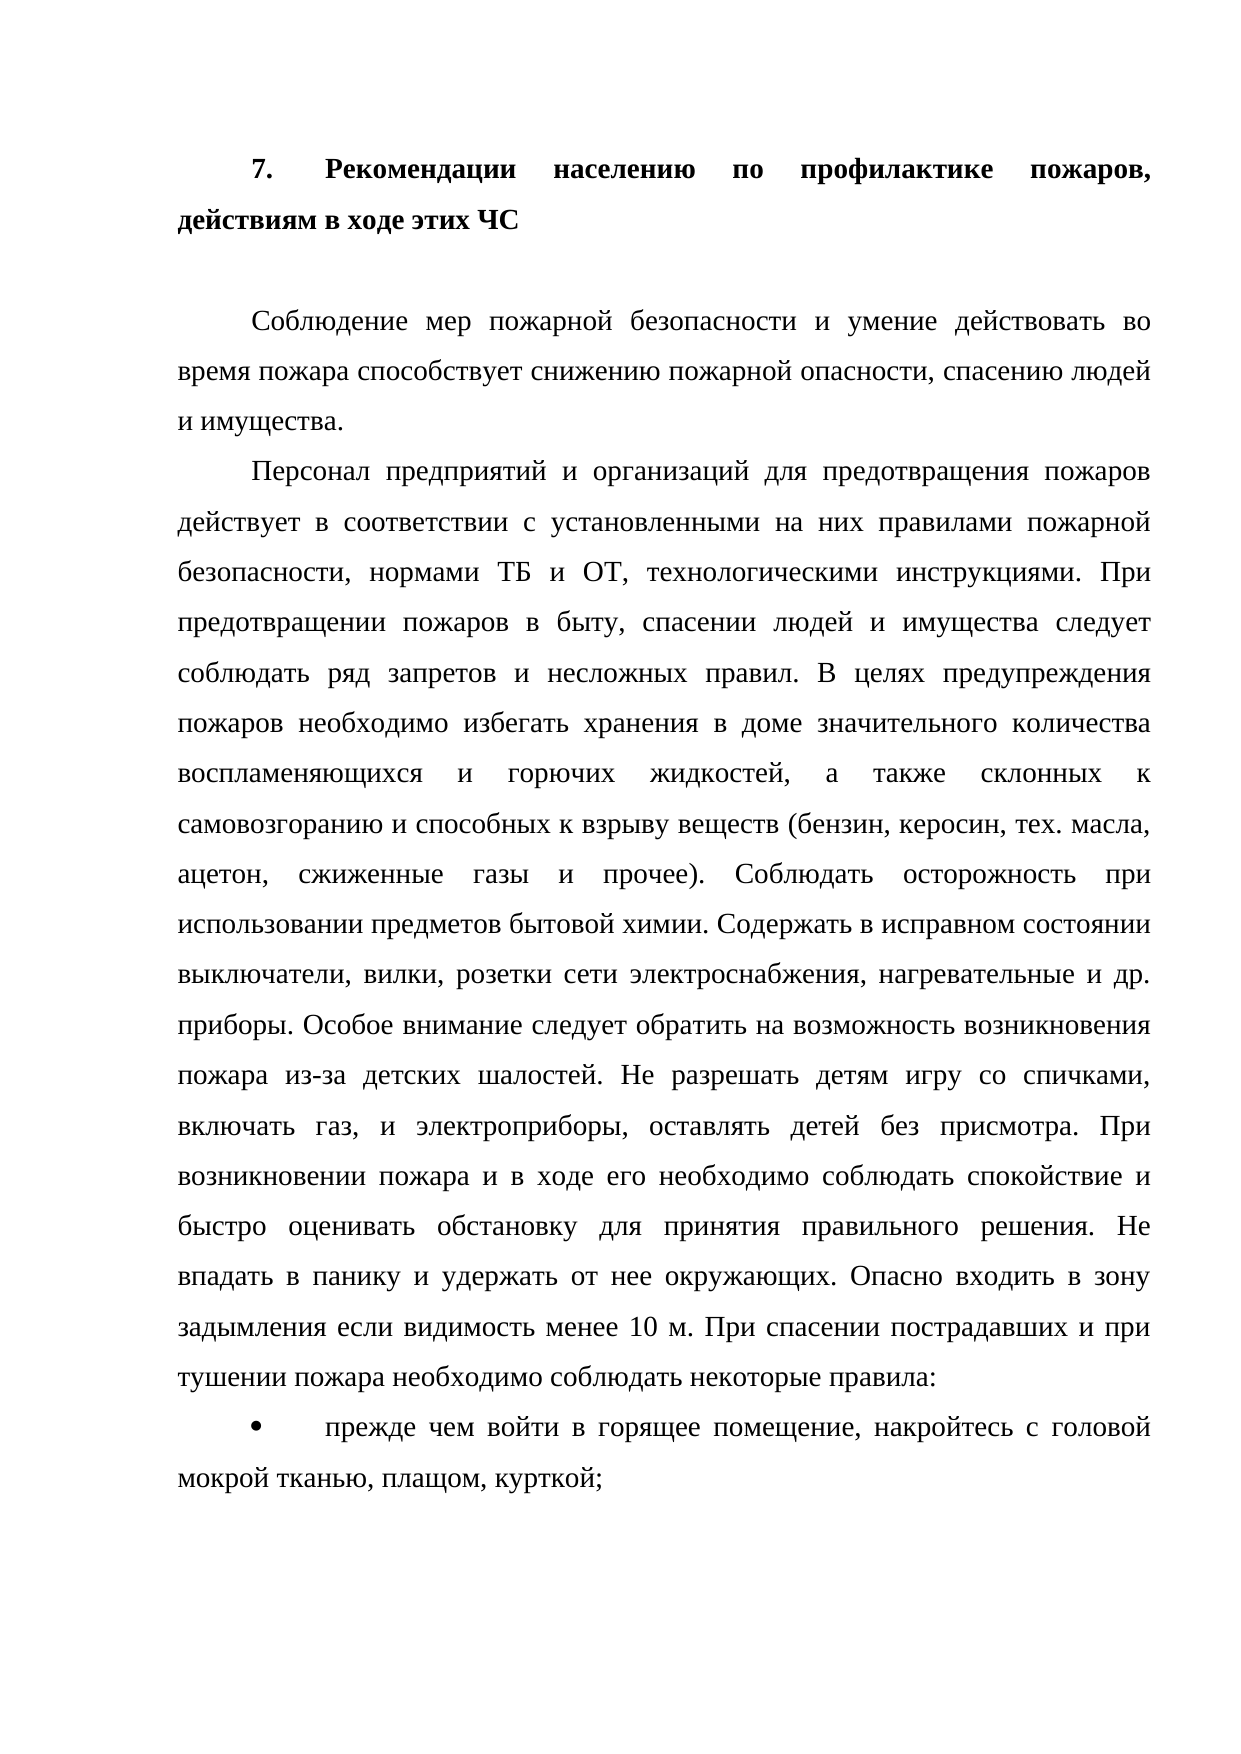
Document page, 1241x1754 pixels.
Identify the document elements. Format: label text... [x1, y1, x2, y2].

list Рекомендации населению по профилактике пожаров, действиям в ходе этих ЧС [177, 152, 1152, 236]
list Персонал предприятий и организаций для предотвращения пожаров действует в соответствии с установленными на них правилами пожарной безопасности, нормами ТБ и ОТ, технологическими инструкциями. При предотвращении пожаров в быту, спасении людей и имущества следует соблюдать ряд запретов и несложных правил. В целях предупреждения пожаров необходимо избегать хранения в доме значительного количества воспламеняющихся и горючих жидкостей, а также склонных к самовозгоранию и способных к взрыву веществ (бензин, керосин, тех. масла, ацетон, сжиженные газы и прочее). Соблюдать осторожность при использовании предметов бытовой химии. Содержать в исправном состоянии выключатели, вилки, розетки сети электроснабжения, нагревательные и др. приборы. Особое внимание следует обратить на возможность возникновения пожара из-за детских шалостей. Не разрешать детям игру со спичками, включать газ, и электроприборы, оставлять детей без присмотра. При возникновении пожара и в ходе его необходимо соблюдать спокойствие и быстро оценивать обстановку для принятия правильного решения. Не впадать в панику и удержать от нее окружающих. Опасно входить в зону задымления если видимость менее 10 м. При спасении пострадавших и при тушении пожара необходимо соблюдать некоторые правила: [177, 453, 1152, 1393]
list прежде чем войти в горящее помещение, накройтесь с головой мокрой тканью, плащом, курткой; [177, 1409, 1152, 1493]
list Соблюдение мер пожарной безопасности и умение действовать во время пожара способствует снижению пожарной опасности, спасению людей и имущества. [177, 303, 1152, 437]
